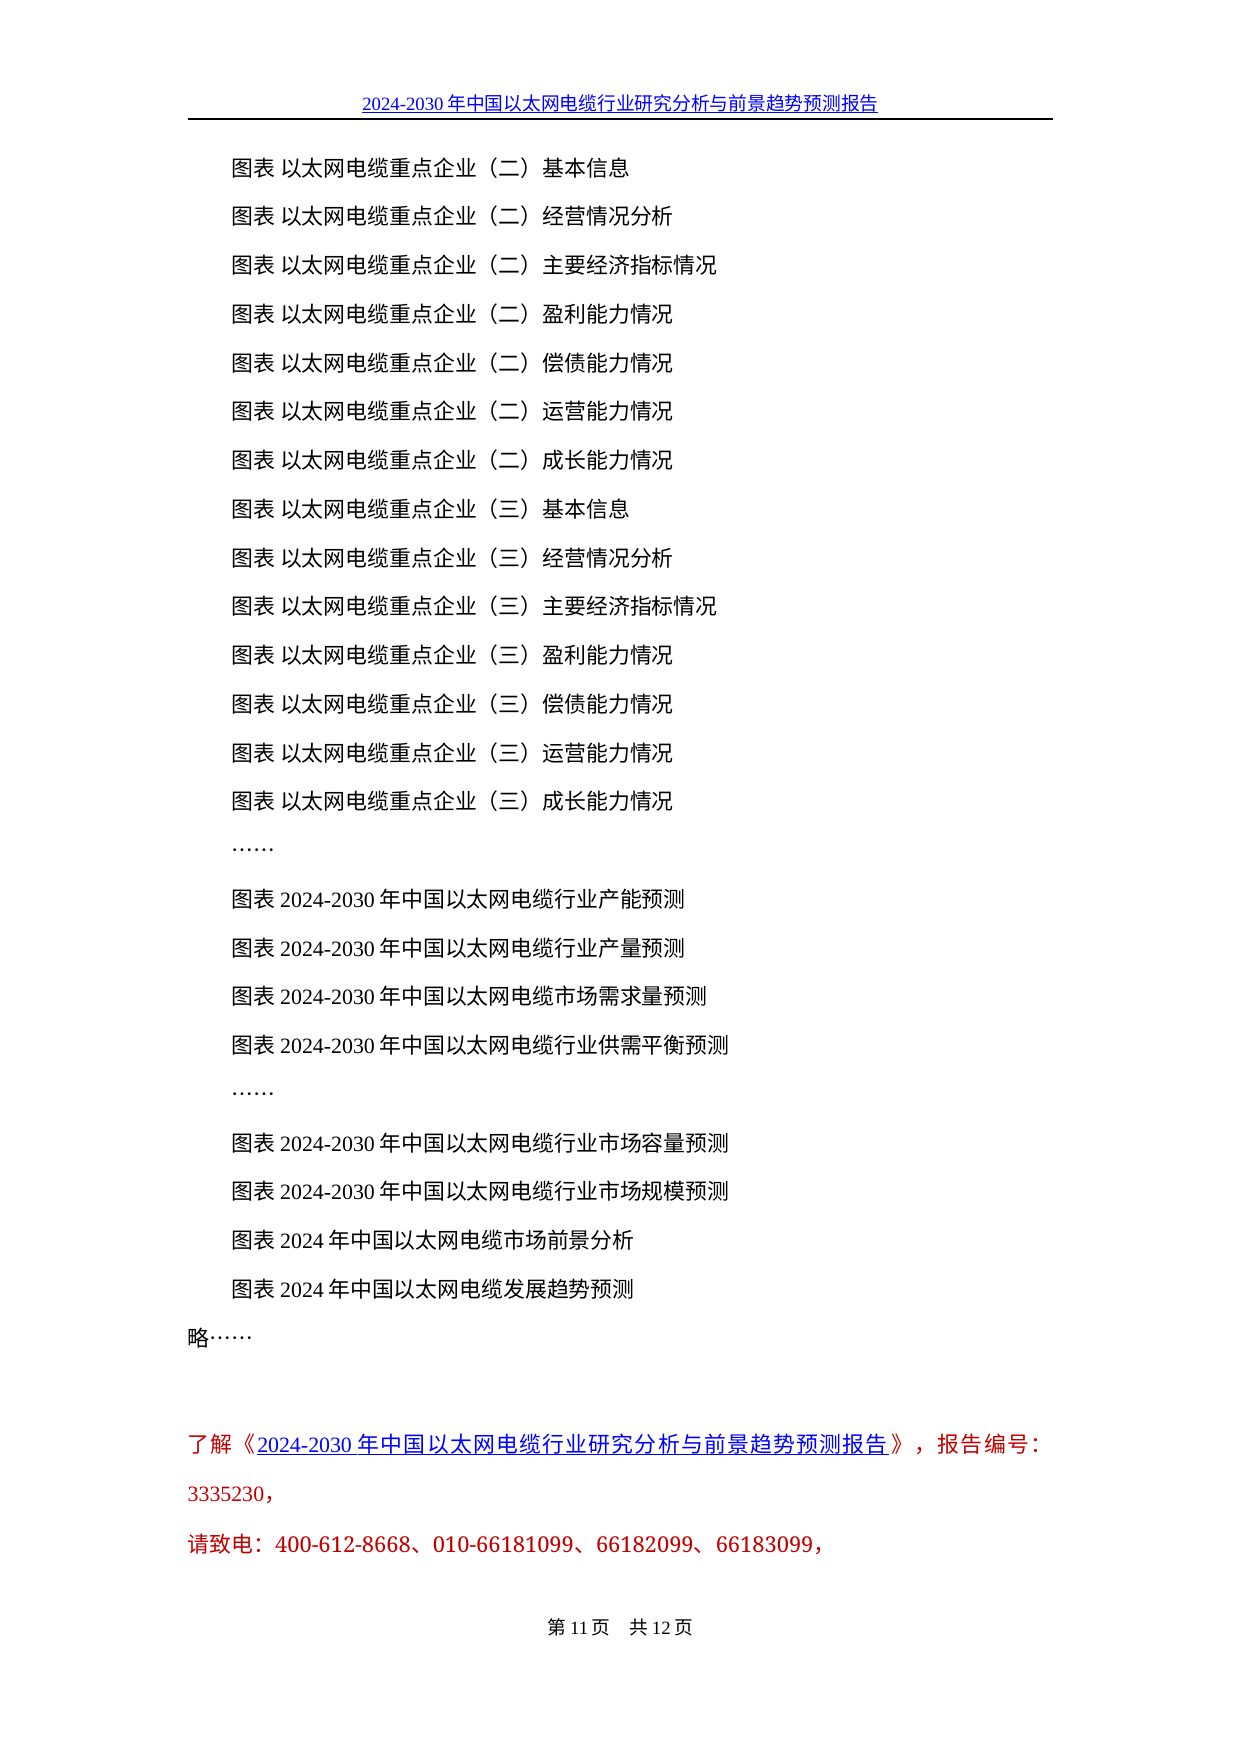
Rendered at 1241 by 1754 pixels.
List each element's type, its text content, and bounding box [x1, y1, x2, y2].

text 请致电：400-612-8668、010-66181099、66182099、66183099， [187, 1527, 1053, 1559]
text 了解《2024-2030年中国以太网电缆行业研究分析与前景趋势预测报告》，报告编号：3335230， [187, 1427, 1053, 1508]
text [187, 150, 1053, 1353]
